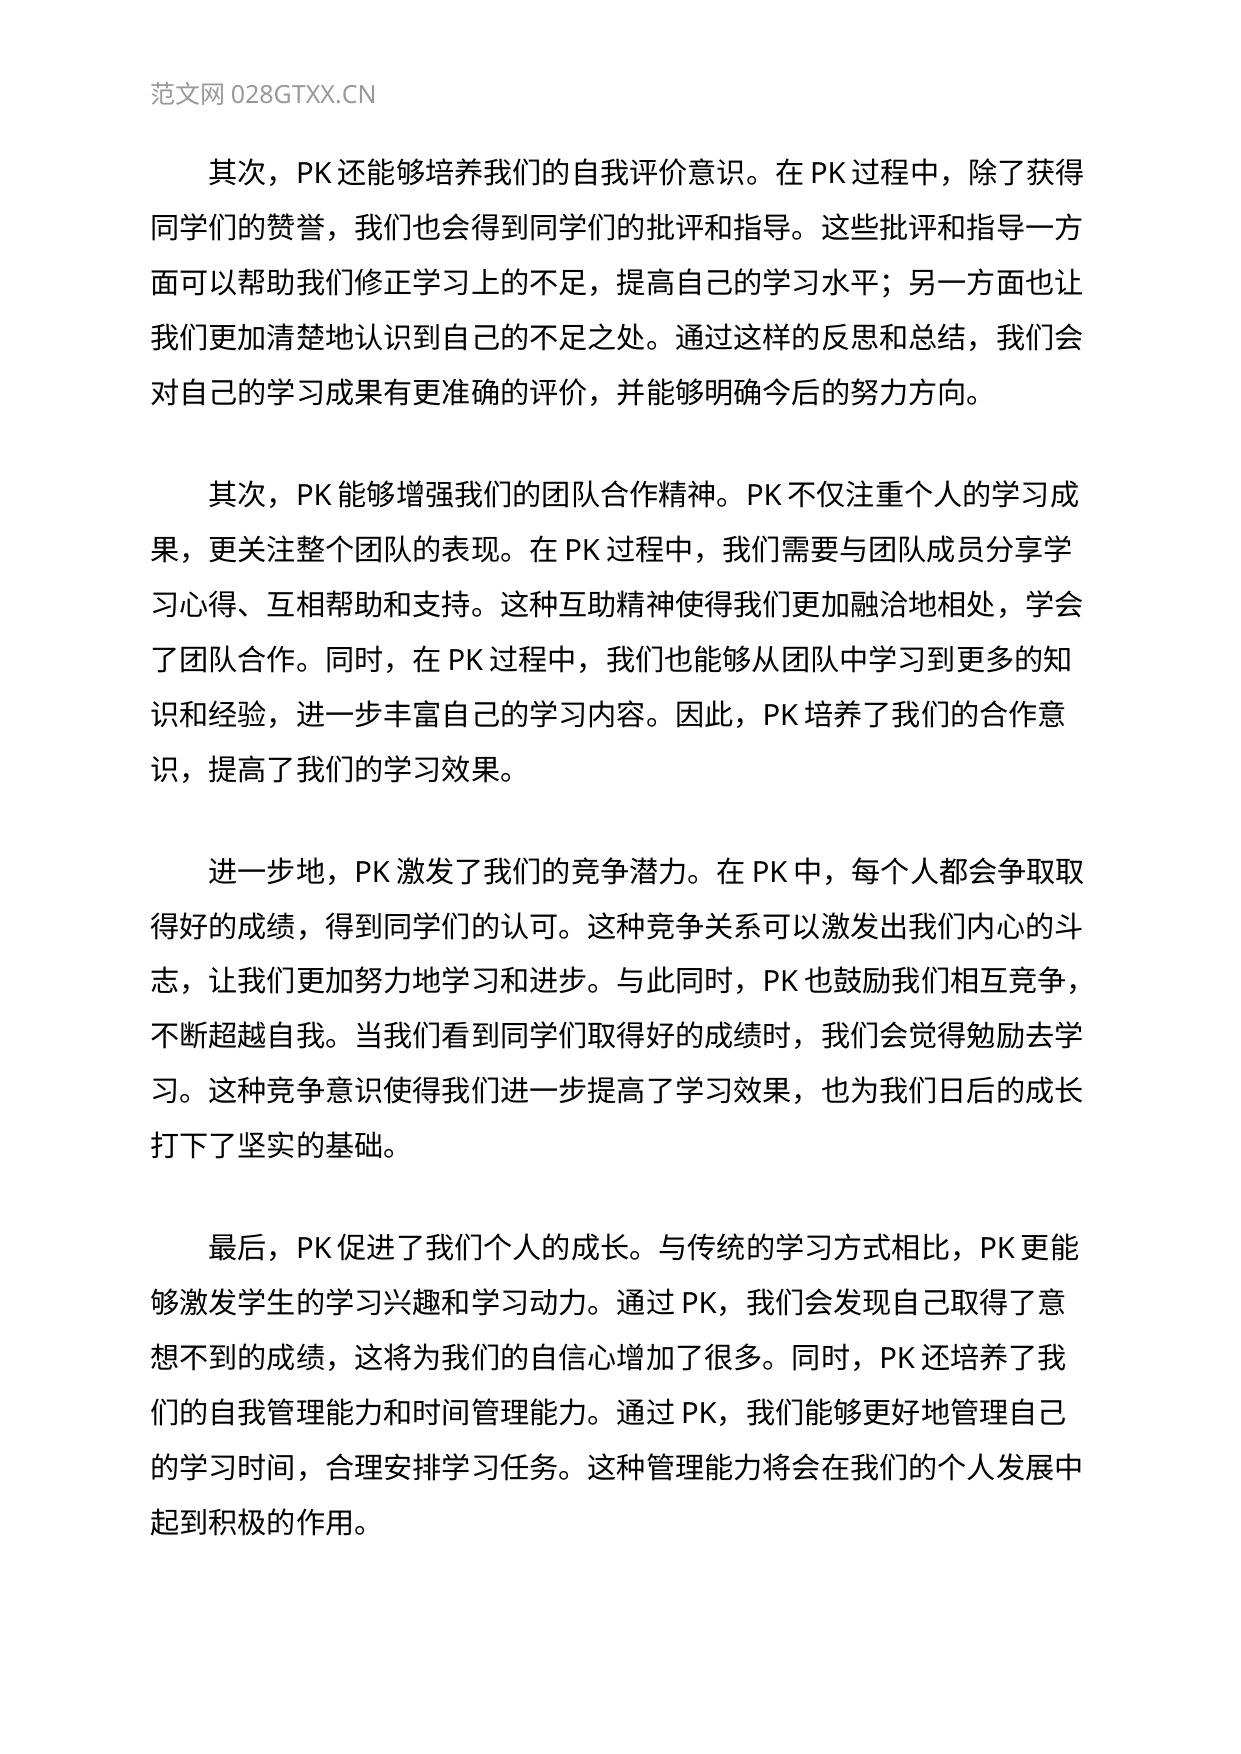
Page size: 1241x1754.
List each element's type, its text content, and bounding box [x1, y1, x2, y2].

text 最后，PK促进了我们个人的成长。与传统的学习方式相比，PK更能够激发学生的学习兴趣和学习动力。通过PK，我们会发现自己取得了意想不到的成绩，这将为我们的自信心增加了很多。同时，PK还培养了我们的自我管理能力和时间管理能力。通过PK，我们能够更好地管理自己的学习时间，合理安排学习任务。这种管理能力将会在我们的个人发展中起到积极的作用。 [150, 1224, 1090, 1542]
text 其次，PK能够增强我们的团队合作精神。PK不仅注重个人的学习成果，更关注整个团队的表现。在PK过程中，我们需要与团队成员分享学习心得、互相帮助和支持。这种互助精神使得我们更加融洽地相处，学会了团队合作。同时，在PK过程中，我们也能够从团队中学习到更多的知识和经验，进一步丰富自己的学习内容。因此，PK培养了我们的合作意识，提高了我们的学习效果。 [150, 471, 1090, 789]
text 其次，PK还能够培养我们的自我评价意识。在PK过程中，除了获得同学们的赞誉，我们也会得到同学们的批评和指导。这些批评和指导一方面可以帮助我们修正学习上的不足，提高自己的学习水平；另一方面也让我们更加清楚地认识到自己的不足之处。通过这样的反思和总结，我们会对自己的学习成果有更准确的评价，并能够明确今后的努力方向。 [150, 150, 1090, 412]
text 进一步地，PK激发了我们的竞争潜力。在PK中，每个人都会争取取得好的成绩，得到同学们的认可。这种竞争关系可以激发出我们内心的斗志，让我们更加努力地学习和进步。与此同时，PK也鼓励我们相互竞争，不断超越自我。当我们看到同学们取得好的成绩时，我们会觉得勉励去学习。这种竞争意识使得我们进一步提高了学习效果，也为我们日后的成长打下了坚实的基础。 [150, 848, 1090, 1165]
